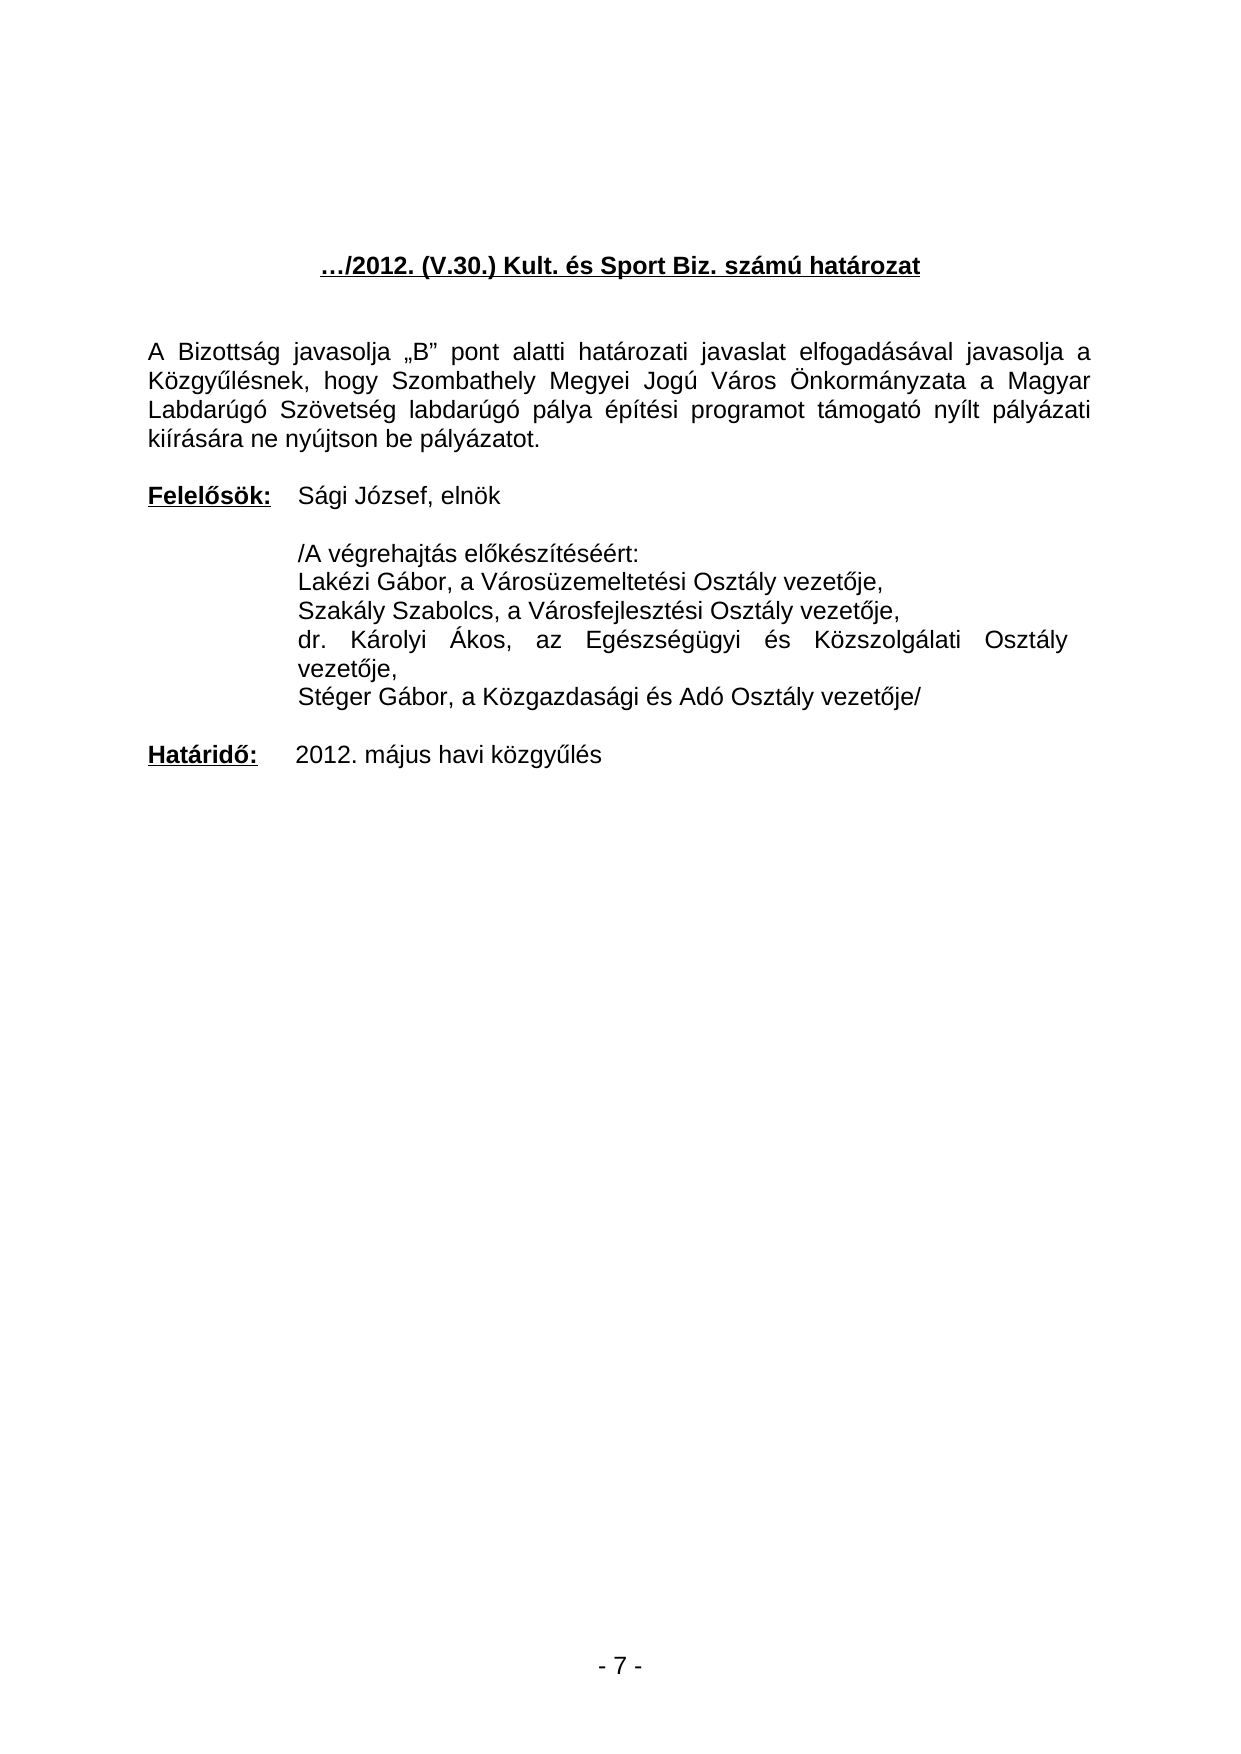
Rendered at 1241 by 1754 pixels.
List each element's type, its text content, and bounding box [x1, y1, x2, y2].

text A Bizottság javasolja „B” pont alatti határozati javaslat elfogadásával javasolja a Közgyűlésnek, hogy Szombathely Megyei Jogú Város Önkormányzata a Magyar Labdarúgó Szövetség labdarúgó pálya építési programot támogató nyílt pályázati kiírására ne nyújtson be pályázatot. [148, 337, 1092, 452]
text dr. Károlyi Ákos, az Egészségügyi és Közszolgálati Osztály vezetője, [298, 625, 1092, 682]
text /A végrehajtás előkészítéséért: [298, 538, 1092, 567]
text Stéger Gábor, a Közgazdasági és Adó Osztály vezetője/ [298, 682, 1092, 711]
text Felelősök: Sági József, elnök [148, 481, 1092, 510]
text Szakály Szabolcs, a Városfejlesztési Osztály vezetője, [298, 596, 1092, 625]
text Határidő: 2012. május havi közgyűlés [148, 740, 1092, 768]
text Lakézi Gábor, a Városüzemeltetési Osztály vezetője, [298, 567, 1092, 596]
text …/2012. (V.30.) Kult. és Sport Biz. számú határozat [148, 251, 1092, 280]
